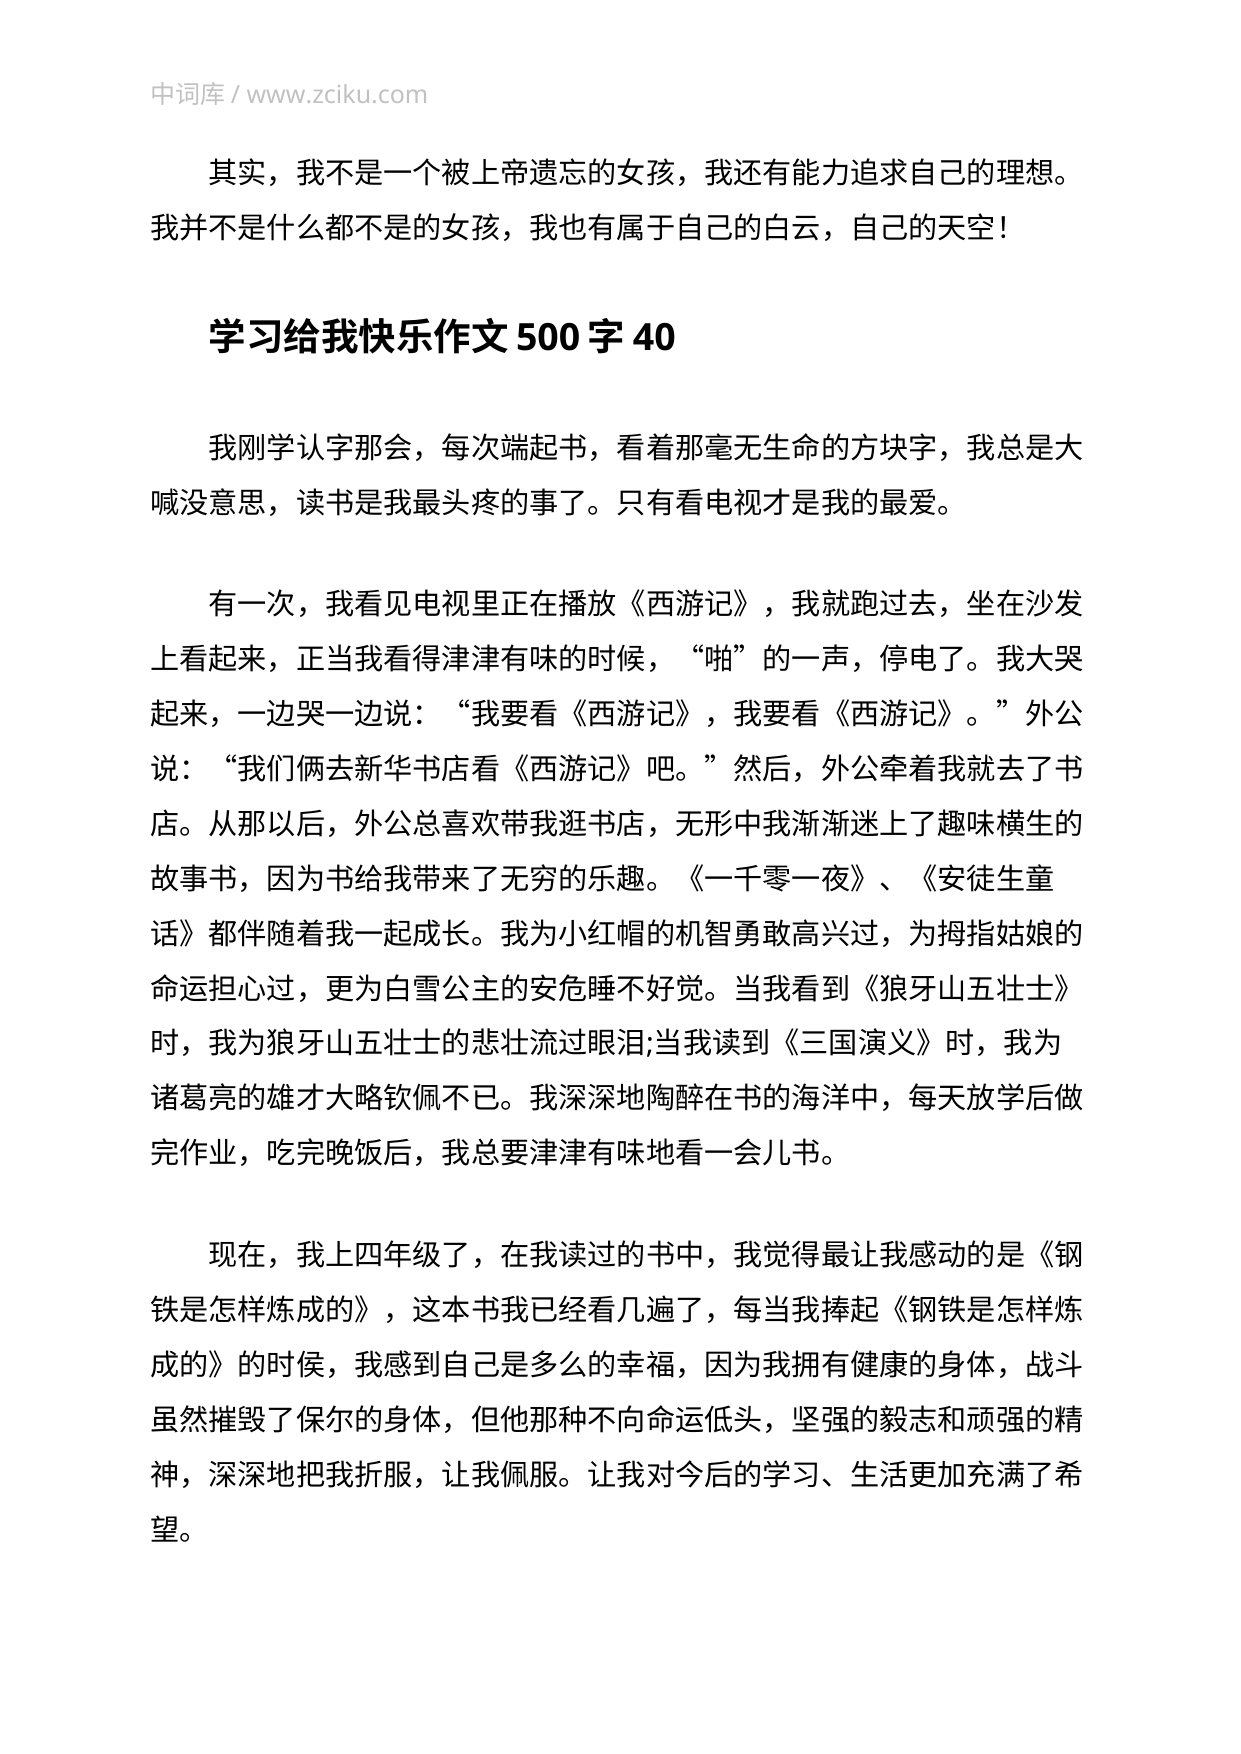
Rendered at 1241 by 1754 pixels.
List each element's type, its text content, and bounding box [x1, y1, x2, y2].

text 有一次，我看见电视里正在播放《西游记》，我就跑过去，坐在沙发上看起来，正当我看得津津有味的时候，“啪”的一声，停电了。我大哭起来，一边哭一边说：“我要看《西游记》，我要看《西游记》。”外公说：“我们俩去新华书店看《西游记》吧。”然后，外公牵着我就去了书店。从那以后，外公总喜欢带我逛书店，无形中我渐渐迷上了趣味横生的故事书，因为书给我带来了无穷的乐趣。《一千零一夜》、《安徒生童话》都伴随着我一起成长。我为小红帽的机智勇敢高兴过，为拇指姑娘的命运担心过，更为白雪公主的安危睡不好觉。当我看到《狼牙山五壮士》时，我为狼牙山五壮士的悲壮流过眼泪;当我读到《三国演义》时，我为诸葛亮的雄才大略钦佩不已。我深深地陶醉在书的海洋中，每天放学后做完作业，吃完晚饭后，我总要津津有味地看一会儿书。 [150, 581, 1090, 1172]
text 我刚学认字那会，每次端起书，看着那毫无生命的方块字，我总是大喊没意思，读书是我最头疼的事了。只有看电视才是我的最爱。 [150, 424, 1090, 521]
text 其实，我不是一个被上帝遗忘的女孩，我还有能力追求自己的理想。我并不是什么都不是的女孩，我也有属于自己的白云，自己的天空！ [150, 150, 1090, 247]
text 学习给我快乐作文500字40 [150, 307, 1090, 361]
text 现在，我上四年级了，在我读过的书中，我觉得最让我感动的是《钢铁是怎样炼成的》，这本书我已经看几遍了，每当我捧起《钢铁是怎样炼成的》的时侯，我感到自己是多么的幸福，因为我拥有健康的身体，战斗虽然摧毁了保尔的身体，但他那种不向命运低头，坚强的毅志和顽强的精神，深深地把我折服，让我佩服。让我对今后的学习、生活更加充满了希望。 [150, 1232, 1090, 1548]
